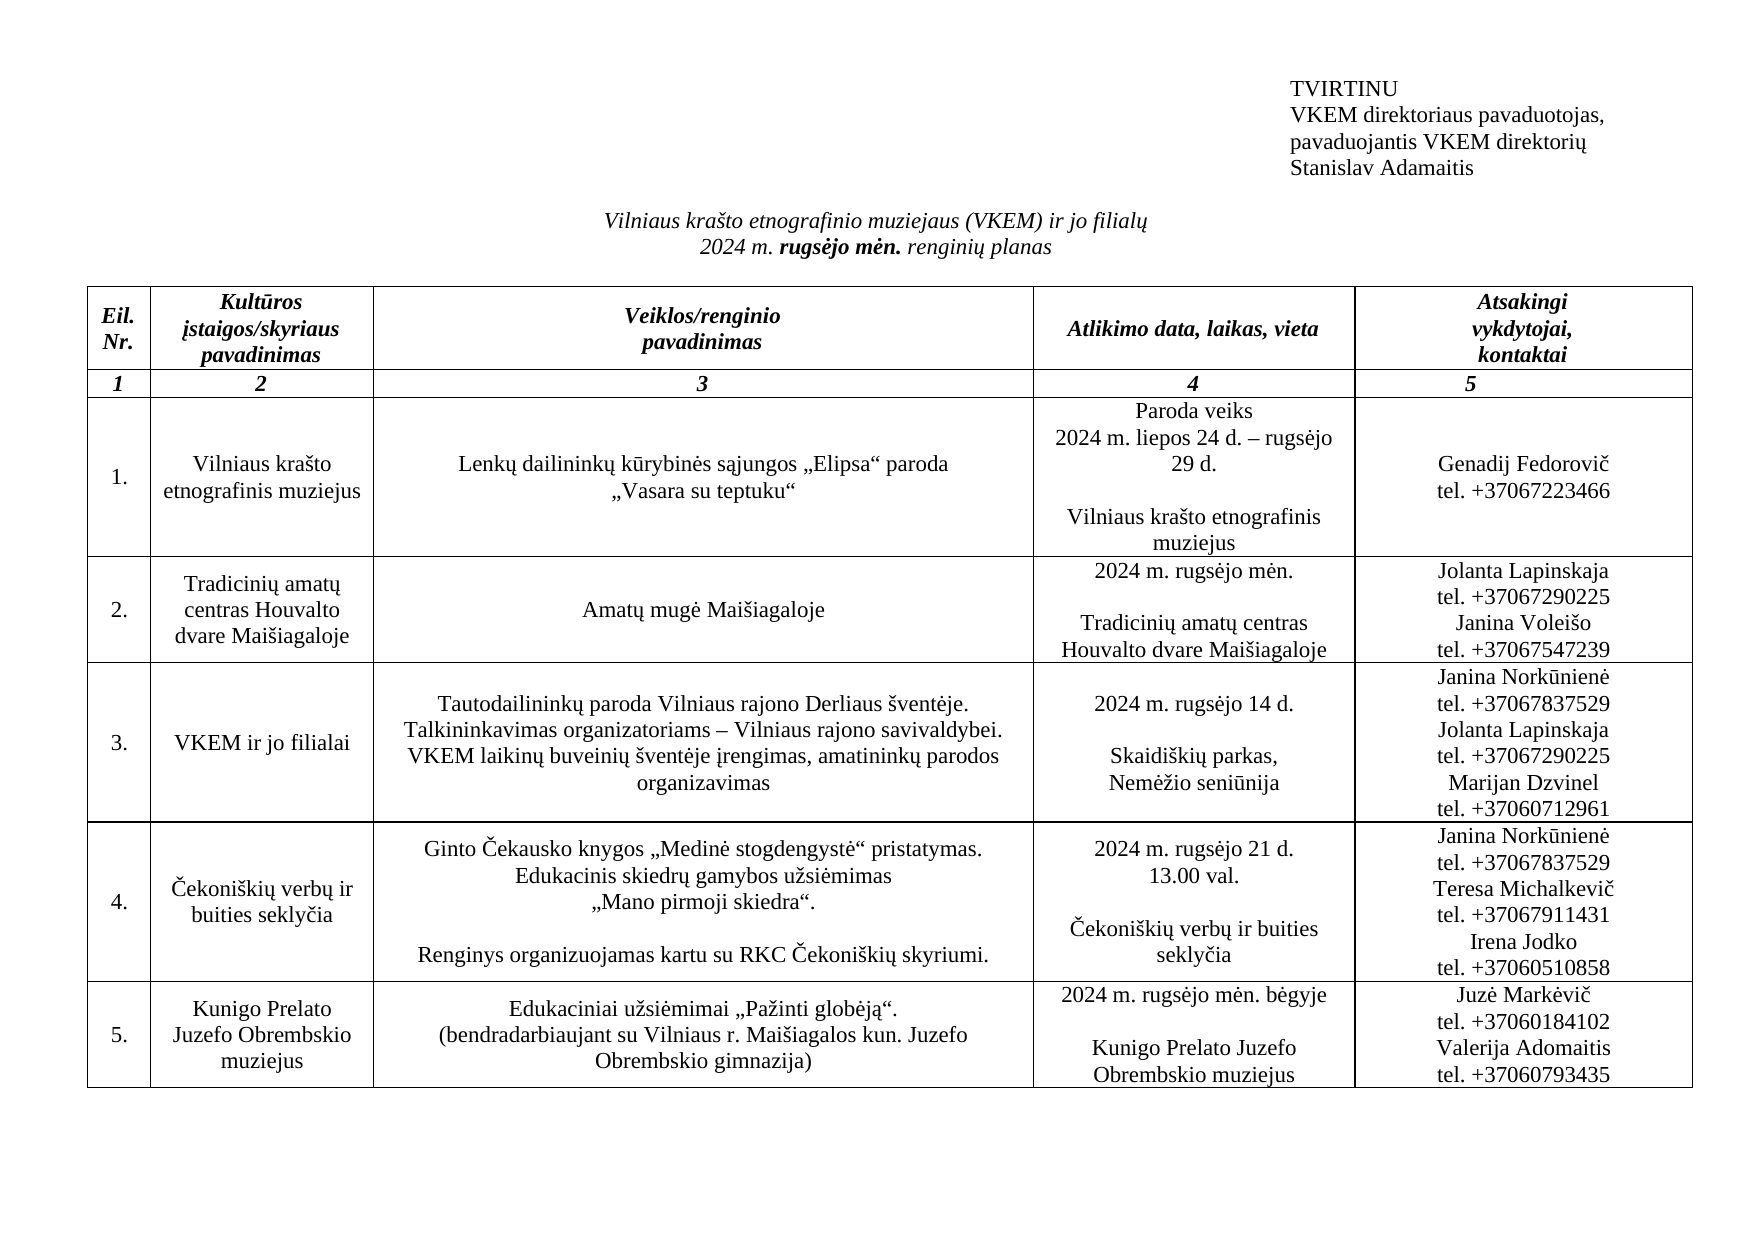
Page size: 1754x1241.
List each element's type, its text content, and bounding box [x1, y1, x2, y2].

table_cell Janina Norkūnienė tel. +37067837529 Teresa Michalkevič tel. +37067911431 Irena Jodko tel. +37060510858 [1356, 823, 1692, 981]
table_header Veiklos/renginio pavadinimas [374, 287, 1033, 369]
table_cell 4. [88, 823, 150, 981]
table_cell 2 [151, 370, 373, 397]
table_cell 2. [88, 557, 150, 662]
table_header Atlikimo data, laikas, vieta [1034, 287, 1354, 369]
table_cell VKEM ir jo filialai [151, 663, 373, 821]
table_header Kultūros įstaigos/skyriaus pavadinimas [151, 287, 373, 369]
table_cell 3 [374, 370, 1033, 397]
table_cell Janina Norkūnienė tel. +37067837529 Jolanta Lapinskaja tel. +37067290225 Marijan Dzvinel tel. +37060712961 [1356, 663, 1692, 821]
table_cell Genadij Fedorovič tel. +37067223466 [1356, 398, 1692, 556]
table_cell Edukaciniai užsiėmimai „Pažinti globėją“. (bendradarbiaujant su Vilniaus r. Maišiagalos kun. Juzefo Obrembskio gimnazija) [374, 982, 1033, 1087]
table_cell Čekoniškių verbų ir buities seklyčia [151, 823, 373, 981]
table_header Eil. Nr. [88, 287, 150, 369]
table_cell Paroda veiks 2024 m. liepos 24 d. – rugsėjo 29 d. Vilniaus krašto etnografinis muziejus [1034, 398, 1354, 556]
table_cell Amatų mugė Maišiagaloje [374, 557, 1033, 662]
table_cell Tradicinių amatų centras Houvalto dvare Maišiagaloje [151, 557, 373, 662]
text TVIRTINU [75, 75, 1679, 101]
table_header Atsakingi vykdytojai, kontaktai [1356, 287, 1692, 369]
table_cell 2024 m. rugsėjo 21 d. 13.00 val. Čekoniškių verbų ir buities seklyčia [1034, 823, 1354, 981]
table_cell Vilniaus krašto etnografinis muziejus [151, 398, 373, 556]
table_cell Kunigo Prelato Juzefo Obrembskio muziejus [151, 982, 373, 1087]
table_cell Ginto Čekausko knygos „Medinė stogdengystė“ pristatymas. Edukacinis skiedrų gamybos užsiėmimas „Mano pirmoji skiedra“. Renginys organizuojamas kartu su RKC Čekoniškių skyriumi. [374, 823, 1033, 981]
table_cell 1 [88, 370, 150, 397]
table_cell Juzė Markėvič tel. +37060184102 Valerija Adomaitis tel. +37060793435 [1356, 982, 1692, 1087]
table_cell 1. [88, 398, 150, 556]
table_cell 5 [1356, 370, 1692, 397]
text pavaduojantis VKEM direktorių [75, 128, 1679, 154]
table_cell Tautodailininkų paroda Vilniaus rajono Derliaus šventėje. Talkininkavimas organizatoriams – Vilniaus rajono savivaldybei. VKEM laikinų buveinių šventėje įrengimas, amatininkų parodos organizavimas [374, 663, 1033, 821]
text Stanislav Adamaitis [75, 154, 1679, 180]
table_cell 4 [1034, 370, 1354, 397]
table_cell 3. [88, 663, 150, 821]
table_cell Jolanta Lapinskaja tel. +37067290225 Janina Voleišo tel. +37067547239 [1356, 557, 1692, 662]
text Vilniaus krašto etnografinio muziejaus (VKEM) ir jo filialų [75, 207, 1679, 233]
table_cell 2024 m. rugsėjo mėn. Tradicinių amatų centras Houvalto dvare Maišiagaloje [1034, 557, 1354, 662]
text VKEM direktoriaus pavaduotojas, [75, 101, 1679, 128]
table_cell 5. [88, 982, 150, 1087]
text 2024 m. rugsėjo mėn. renginių planas [75, 233, 1679, 259]
table_cell 2024 m. rugsėjo mėn. bėgyje Kunigo Prelato Juzefo Obrembskio muziejus [1034, 982, 1354, 1087]
table_cell 2024 m. rugsėjo 14 d. Skaidiškių parkas, Nemėžio seniūnija [1034, 663, 1354, 821]
table_cell Lenkų dailininkų kūrybinės sąjungos „Elipsa“ paroda „Vasara su teptuku“ [374, 398, 1033, 556]
